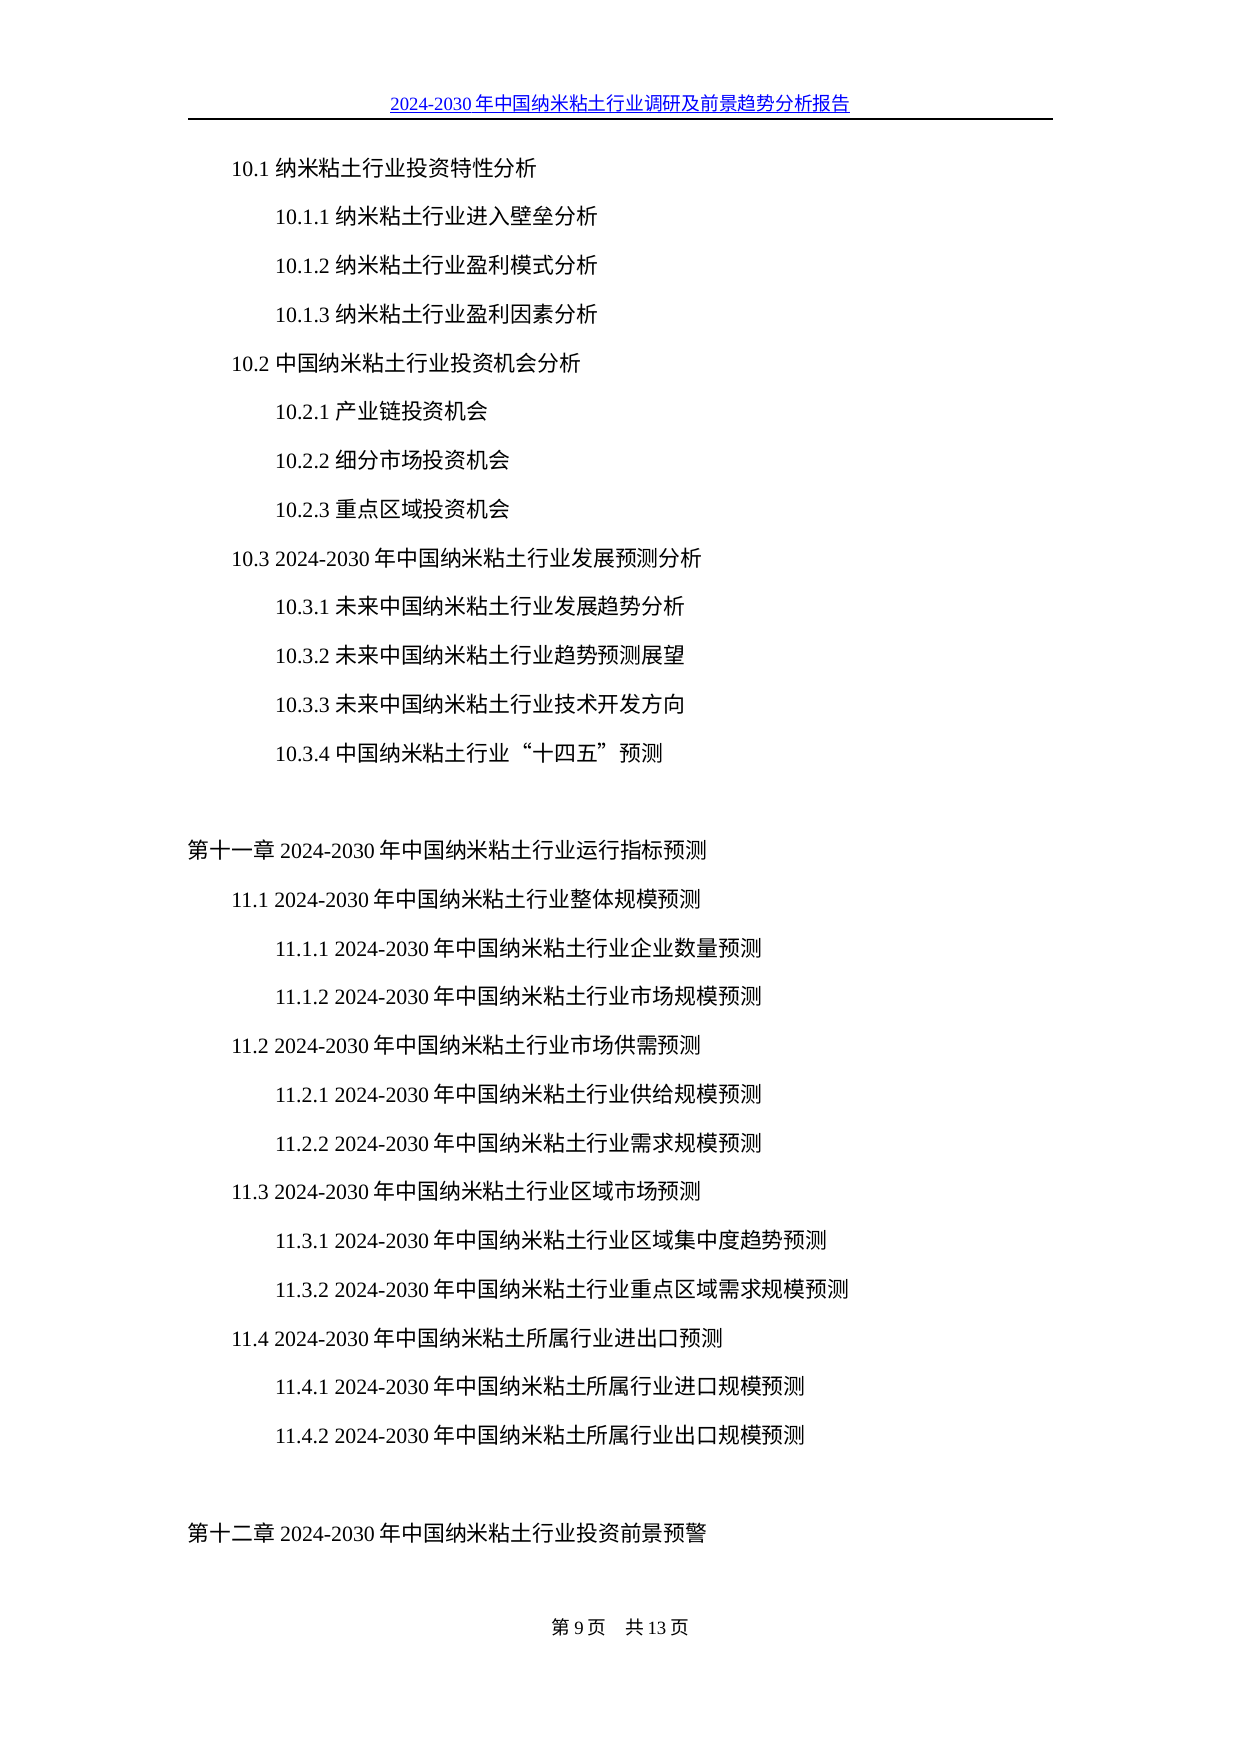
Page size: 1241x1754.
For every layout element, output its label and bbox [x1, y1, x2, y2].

text [187, 150, 1053, 1548]
